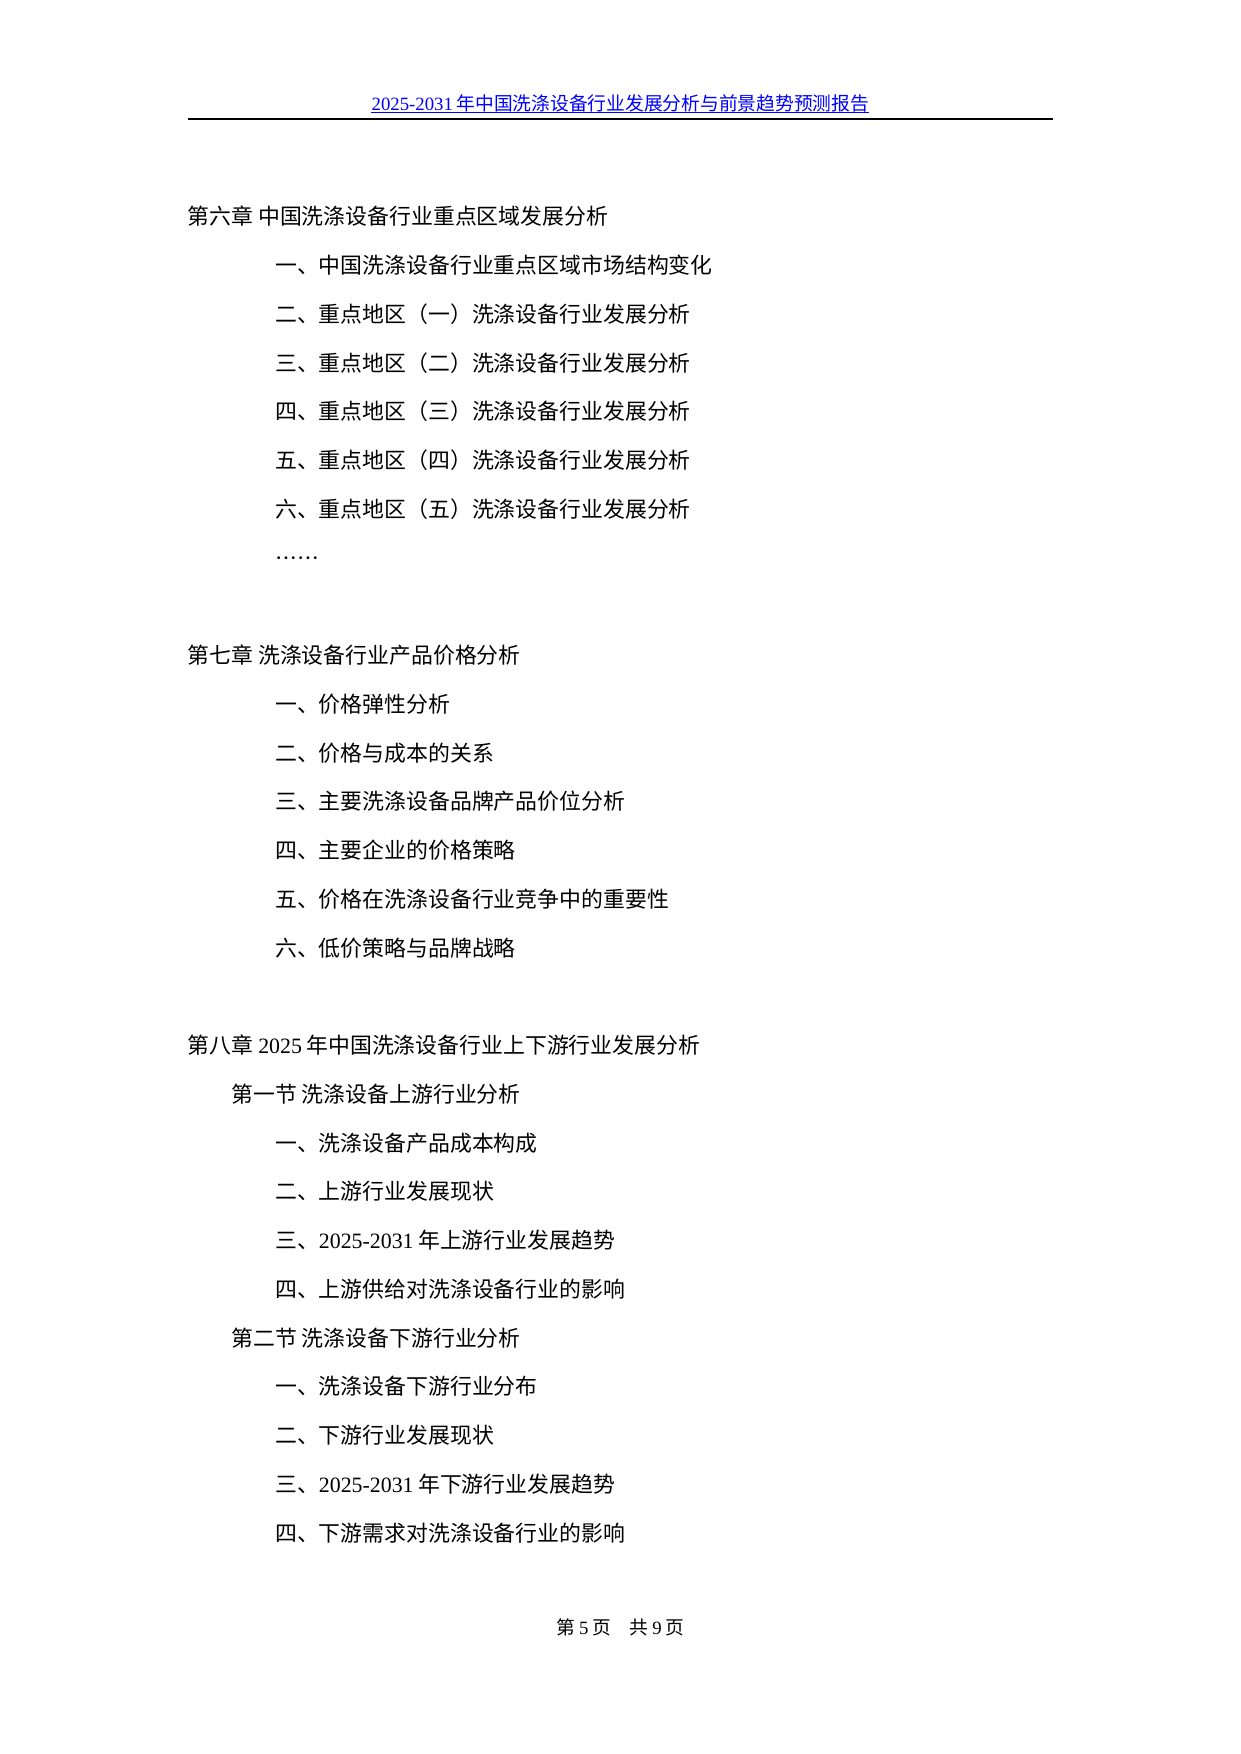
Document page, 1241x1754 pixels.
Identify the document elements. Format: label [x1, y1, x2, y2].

text [187, 150, 1053, 1548]
